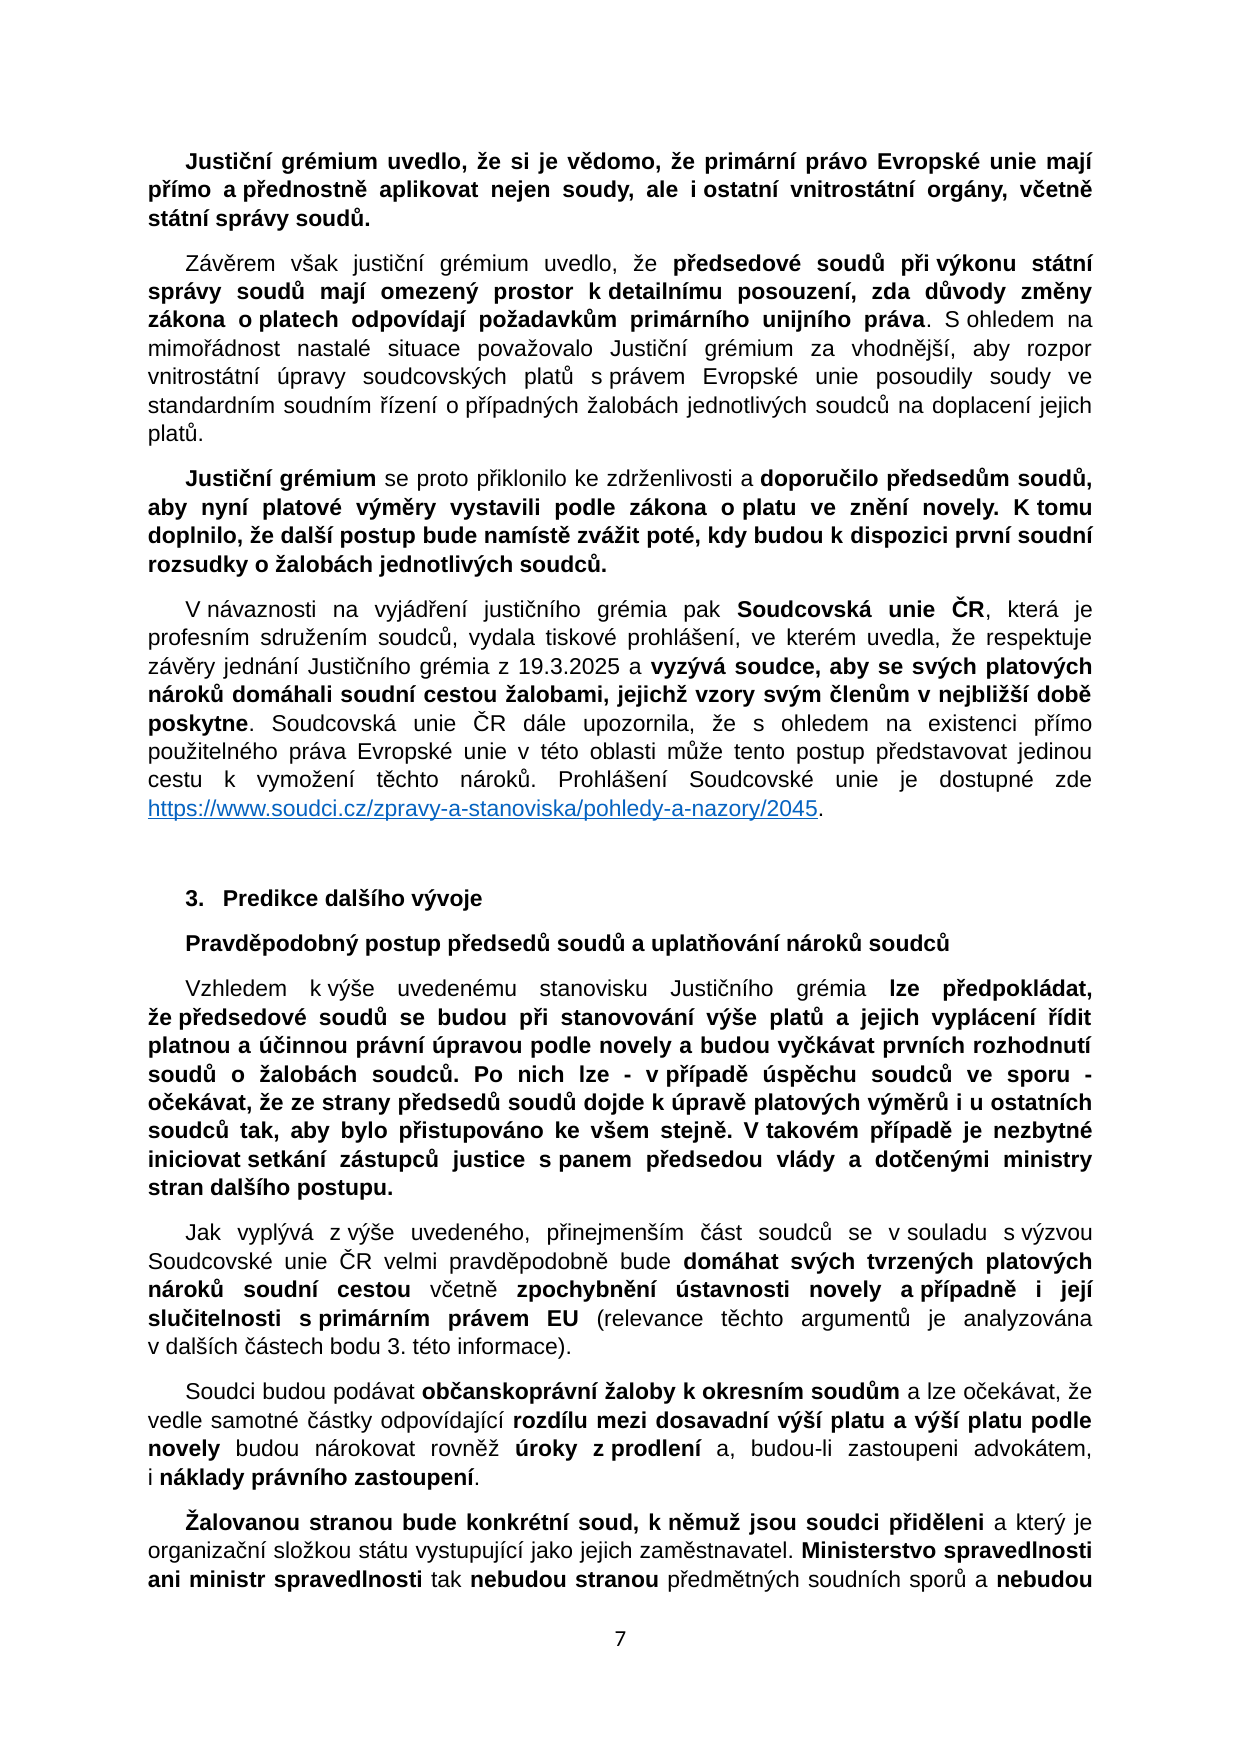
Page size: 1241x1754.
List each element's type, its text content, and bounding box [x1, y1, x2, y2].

list Predikce dalšího vývoje [185, 885, 1093, 911]
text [148, 1509, 1093, 1592]
text Vzhledem k výše uvedenému stanovisku Justičního grémia lze předpokládat, že předsedové soudů se budou při stanovování výše platů a jejich vyplácení řídit platnou a účinnou právní úpravou podle novely a budou vyčkávat prvních rozhodnutí soudů o žalobách soudců. Po nich lze - v případě úspěchu soudců ve sporu - očekávat, že ze strany předsedů soudů dojde k úpravě platových výměrů i u ostatních soudců tak, aby bylo přistupováno ke všem stejně. V takovém případě je nezbytné iniciovat setkání zástupců justice s panem předsedou vlády a dotčenými ministry stran dalšího postupu. [148, 975, 1093, 1201]
text V návaznosti na vyjádření justičního grémia pak Soudcovská unie ČR, která je profesním sdružením soudců, vydala tiskové prohlášení, ve kterém uvedla, že respektuje závěry jednání Justičního grémia z 19.3.2025 a vyzývá soudce, aby se svých platových nároků domáhali soudní cestou žalobami, jejichž vzory svým členům v nejbližší době poskytne. Soudcovská unie ČR dále upozornila, že s ohledem na existenci přímo použitelného práva Evropské unie v této oblasti může tento postup představovat jedinou cestu k vymožení těchto nároků. Prohlášení Soudcovské unie je dostupné zde https://www.soudci.cz/zpravy-a-stanoviska/pohledy-a-nazory/2045. [148, 596, 1093, 821]
text Soudci budou podávat občanskoprávní žaloby k okresním soudům a lze očekávat, že vedle samotné částky odpovídající rozdílu mezi dosavadní výší platu a výší platu podle novely budou nárokovat rovněž úroky z prodlení a, budou-li zastoupeni advokátem, i náklady právního zastoupení. [148, 1378, 1093, 1490]
text Justiční grémium uvedlo, že si je vědomo, že primární právo Evropské unie mají přímo a přednostně aplikovat nejen soudy, ale i ostatní vnitrostátní orgány, včetně státní správy soudů. [148, 148, 1093, 231]
text Pravděpodobný postup předsedů soudů a uplatňování nároků soudců [148, 930, 1093, 956]
text Závěrem však justiční grémium uvedlo, že předsedové soudů při výkonu státní správy soudů mají omezený prostor k detailnímu posouzení, zda důvody změny zákona o platech odpovídají požadavkům primárního unijního práva. S ohledem na mimořádnost nastalé situace považovalo Justiční grémium za vhodnější, aby rozpor vnitrostátní úpravy soudcovských platů s právem Evropské unie posoudily soudy ve standardním soudním řízení o případných žalobách jednotlivých soudců na doplacení jejich platů. [148, 249, 1093, 447]
text Justiční grémium se proto přiklonilo ke zdrženlivosti a doporučilo předsedům soudů, aby nyní platové výměry vystavili podle zákona o platu ve znění novely. K tomu doplnilo, že další postup bude namístě zvážit poté, kdy budou k dispozici první soudní rozsudky o žalobách jednotlivých soudců. [148, 465, 1093, 577]
text Jak vyplývá z výše uvedeného, přinejmenším část soudců se v souladu s výzvou Soudcovské unie ČR velmi pravděpodobně bude domáhat svých tvrzených platových nároků soudní cestou včetně zpochybnění ústavnosti novely a případně i její slučitelnosti s primárním právem EU (relevance těchto argumentů je analyzována v dalších částech bodu 3. této informace). [148, 1219, 1093, 1359]
